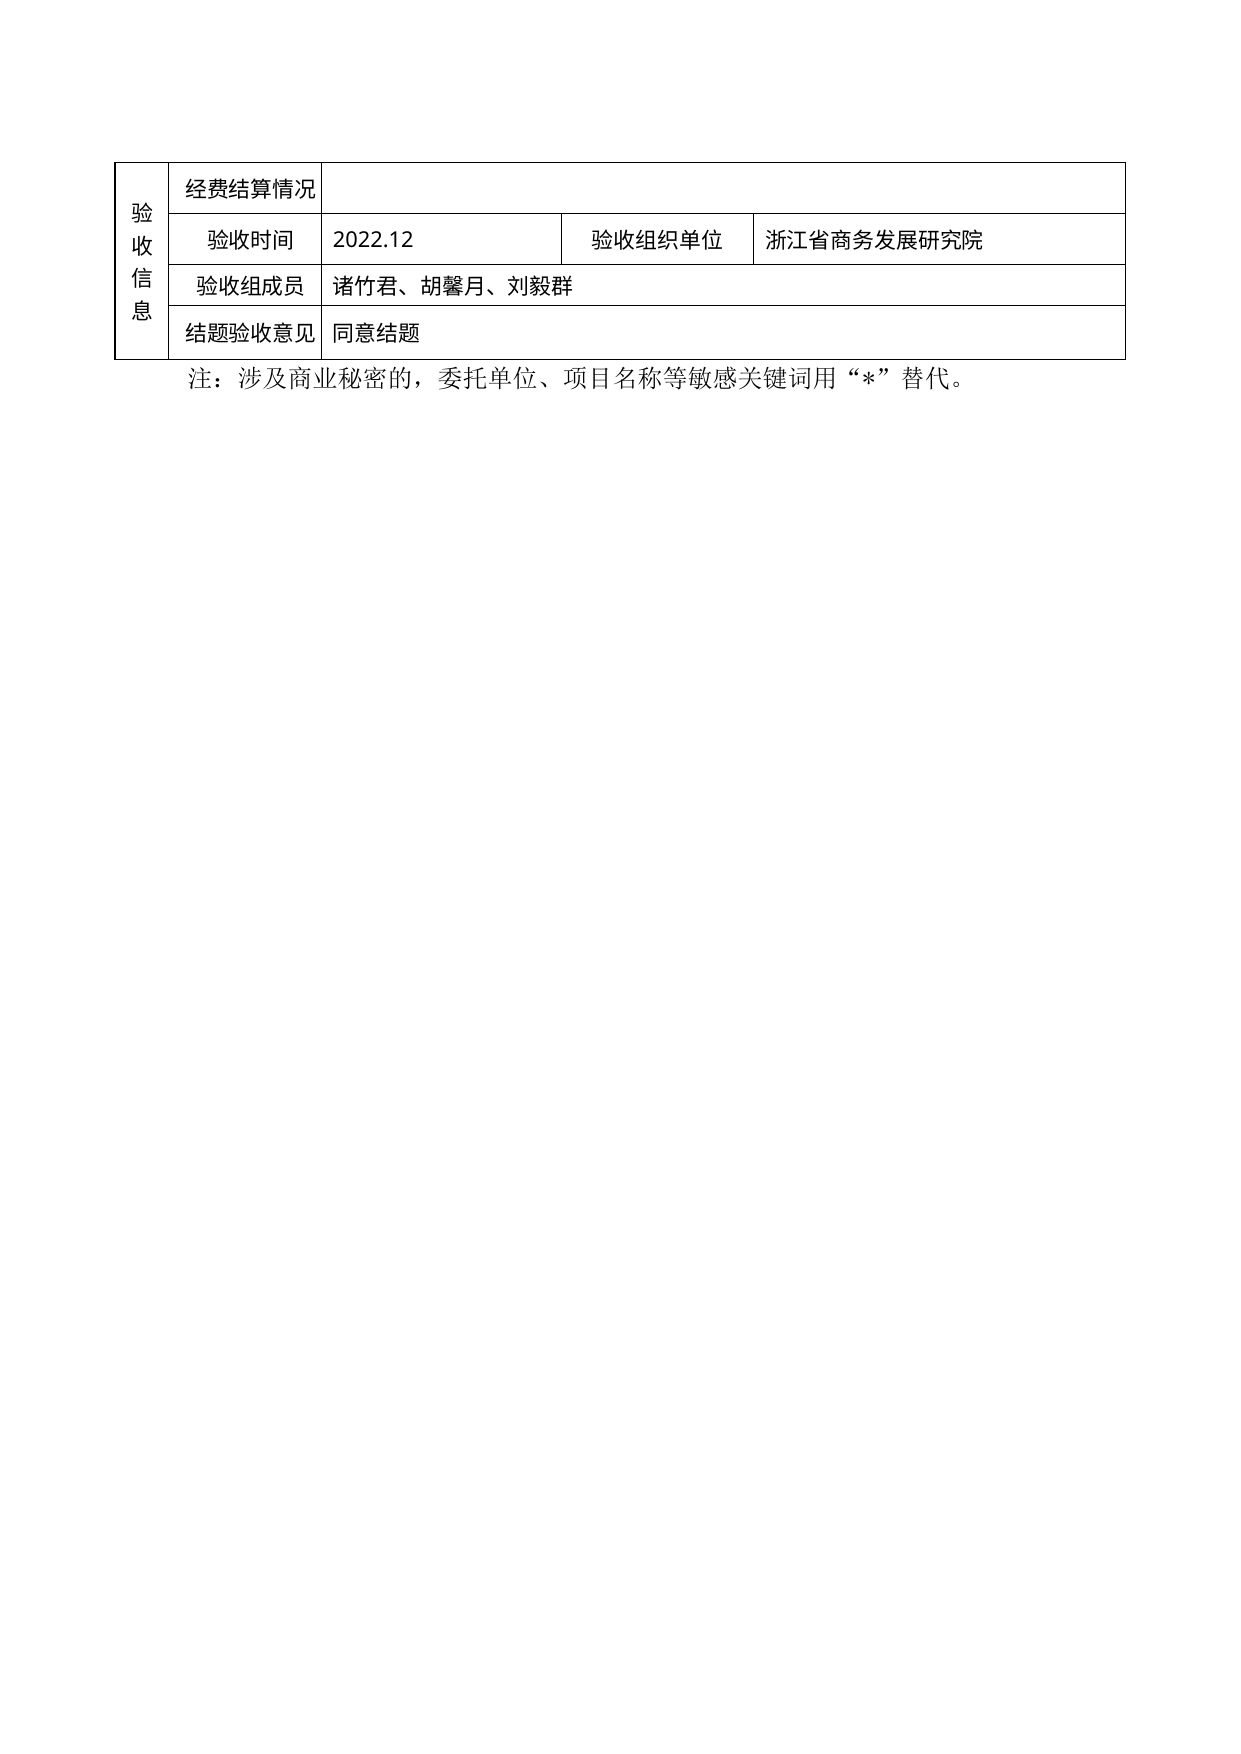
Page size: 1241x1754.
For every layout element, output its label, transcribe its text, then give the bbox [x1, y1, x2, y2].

table_cell 验收组成员 [169, 265, 321, 305]
table_cell [322, 163, 1125, 213]
table_cell 浙江省商务发展研究院 [754, 214, 1125, 264]
text 注：涉及商业秘密的，委托单位、项目名称等敏感关键词用“*”替代。 [187, 360, 1053, 392]
table_cell 验收时间 [169, 214, 321, 264]
table_cell 经费结算情况 [169, 163, 321, 213]
table_cell 诸竹君、胡馨月、刘毅群 [322, 265, 1125, 305]
table_cell 同意结题 [322, 306, 1125, 359]
table_cell 2022.12 [322, 214, 561, 264]
table_cell 结题验收信息 [116, 163, 168, 359]
table_cell 验收组织单位 [562, 214, 753, 264]
table_cell 结题验收意见 [169, 306, 321, 359]
